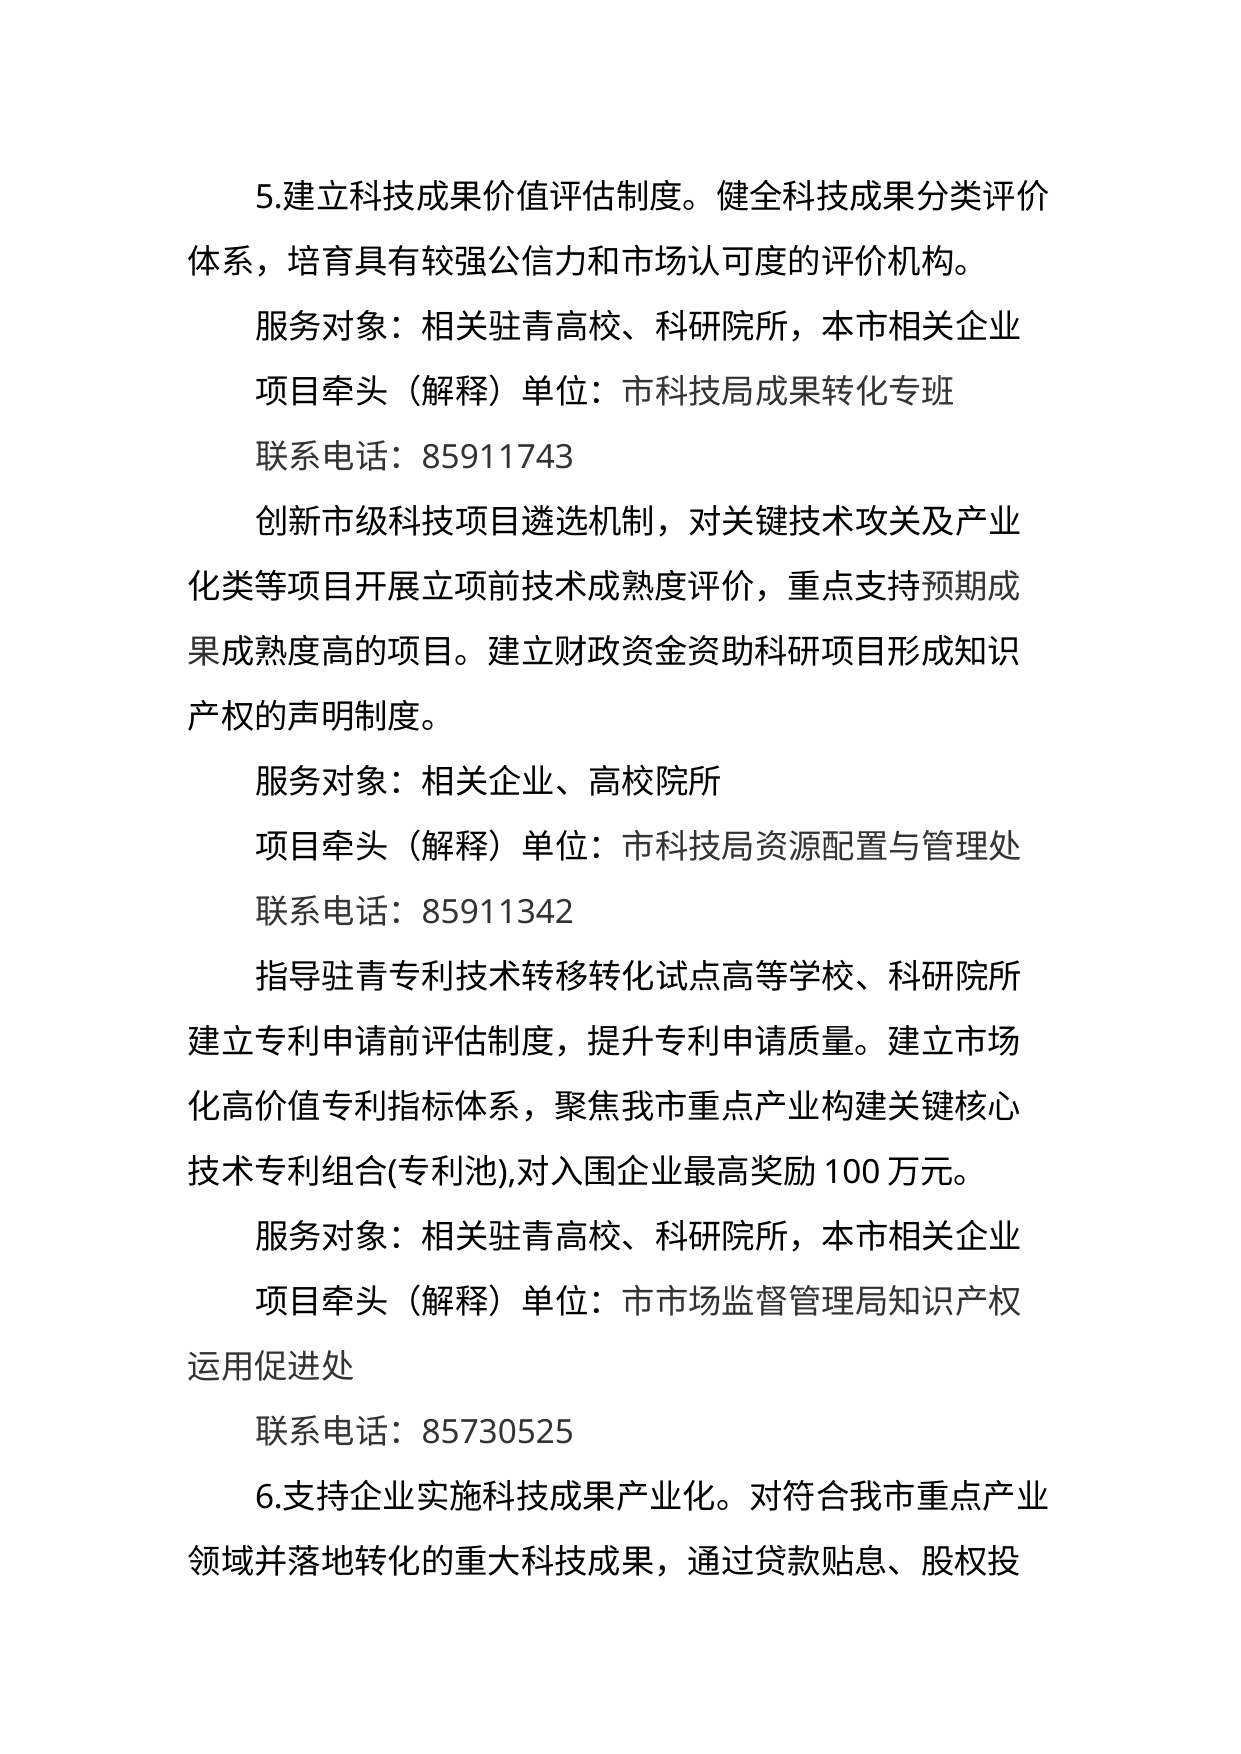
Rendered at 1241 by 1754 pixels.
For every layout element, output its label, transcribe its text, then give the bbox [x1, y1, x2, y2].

text 项目牵头（解释）单位：市市场监督管理局知识产权运用促进处 [187, 1267, 1053, 1397]
text 联系电话：85730525 [187, 1397, 1053, 1462]
text 联系电话：85911342 [187, 877, 1053, 942]
text 服务对象：相关驻青高校、科研院所，本市相关企业 [187, 292, 1053, 357]
text 指导驻青专利技术转移转化试点高等学校、科研院所建立专利申请前评估制度，提升专利申请质量。建立市场化高价值专利指标体系，聚焦我市重点产业构建关键核心技术专利组合(专利池),对入围企业最高奖励100万元。 [187, 942, 1053, 1202]
text 联系电话：85911743 [187, 422, 1053, 487]
text 5.建立科技成果价值评估制度。健全科技成果分类评价体系，培育具有较强公信力和市场认可度的评价机构。 [187, 162, 1053, 292]
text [187, 1462, 1053, 1592]
text 服务对象：相关驻青高校、科研院所，本市相关企业 [187, 1202, 1053, 1267]
text 创新市级科技项目遴选机制，对关键技术攻关及产业化类等项目开展立项前技术成熟度评价，重点支持预期成果成熟度高的项目。建立财政资金资助科研项目形成知识产权的声明制度。 [187, 487, 1053, 747]
text 服务对象：相关企业、高校院所 [187, 747, 1053, 812]
text 项目牵头（解释）单位：市科技局成果转化专班 [187, 357, 1053, 422]
text 项目牵头（解释）单位：市科技局资源配置与管理处 [187, 812, 1053, 877]
